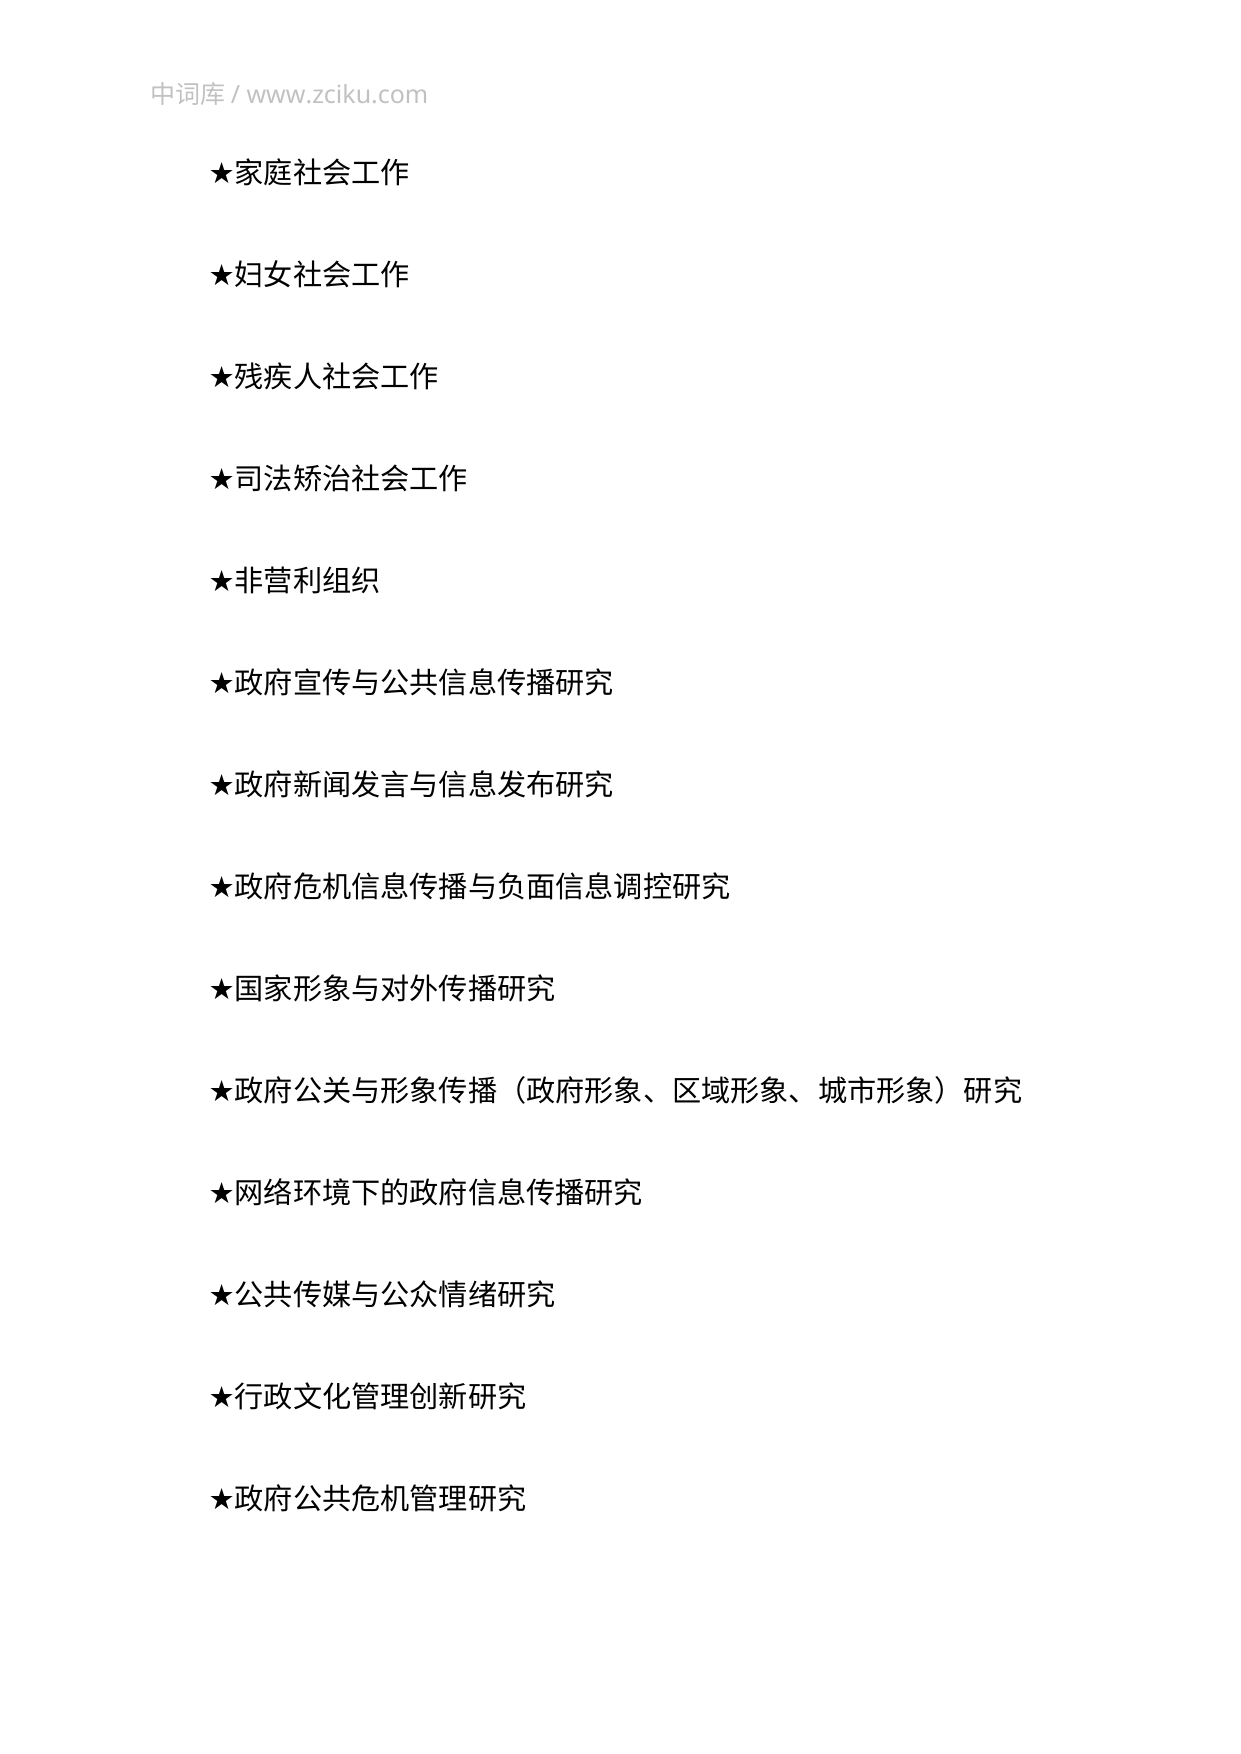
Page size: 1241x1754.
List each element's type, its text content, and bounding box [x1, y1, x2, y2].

text ★残疾人社会工作 [150, 354, 1090, 396]
text ★司法矫治社会工作 [150, 456, 1090, 498]
text ★政府公关与形象传播（政府形象、区域形象、城市形象）研究 [150, 1068, 1090, 1110]
text ★公共传媒与公众情绪研究 [150, 1272, 1090, 1314]
text ★非营利组织 [150, 558, 1090, 600]
text ★国家形象与对外传播研究 [150, 966, 1090, 1008]
text ★政府公共危机管理研究 [150, 1476, 1090, 1518]
text ★政府新闻发言与信息发布研究 [150, 762, 1090, 804]
text ★网络环境下的政府信息传播研究 [150, 1170, 1090, 1212]
text ★妇女社会工作 [150, 252, 1090, 294]
text ★行政文化管理创新研究 [150, 1374, 1090, 1416]
text ★政府危机信息传播与负面信息调控研究 [150, 864, 1090, 906]
text ★政府宣传与公共信息传播研究 [150, 660, 1090, 702]
text ★家庭社会工作 [150, 150, 1090, 192]
